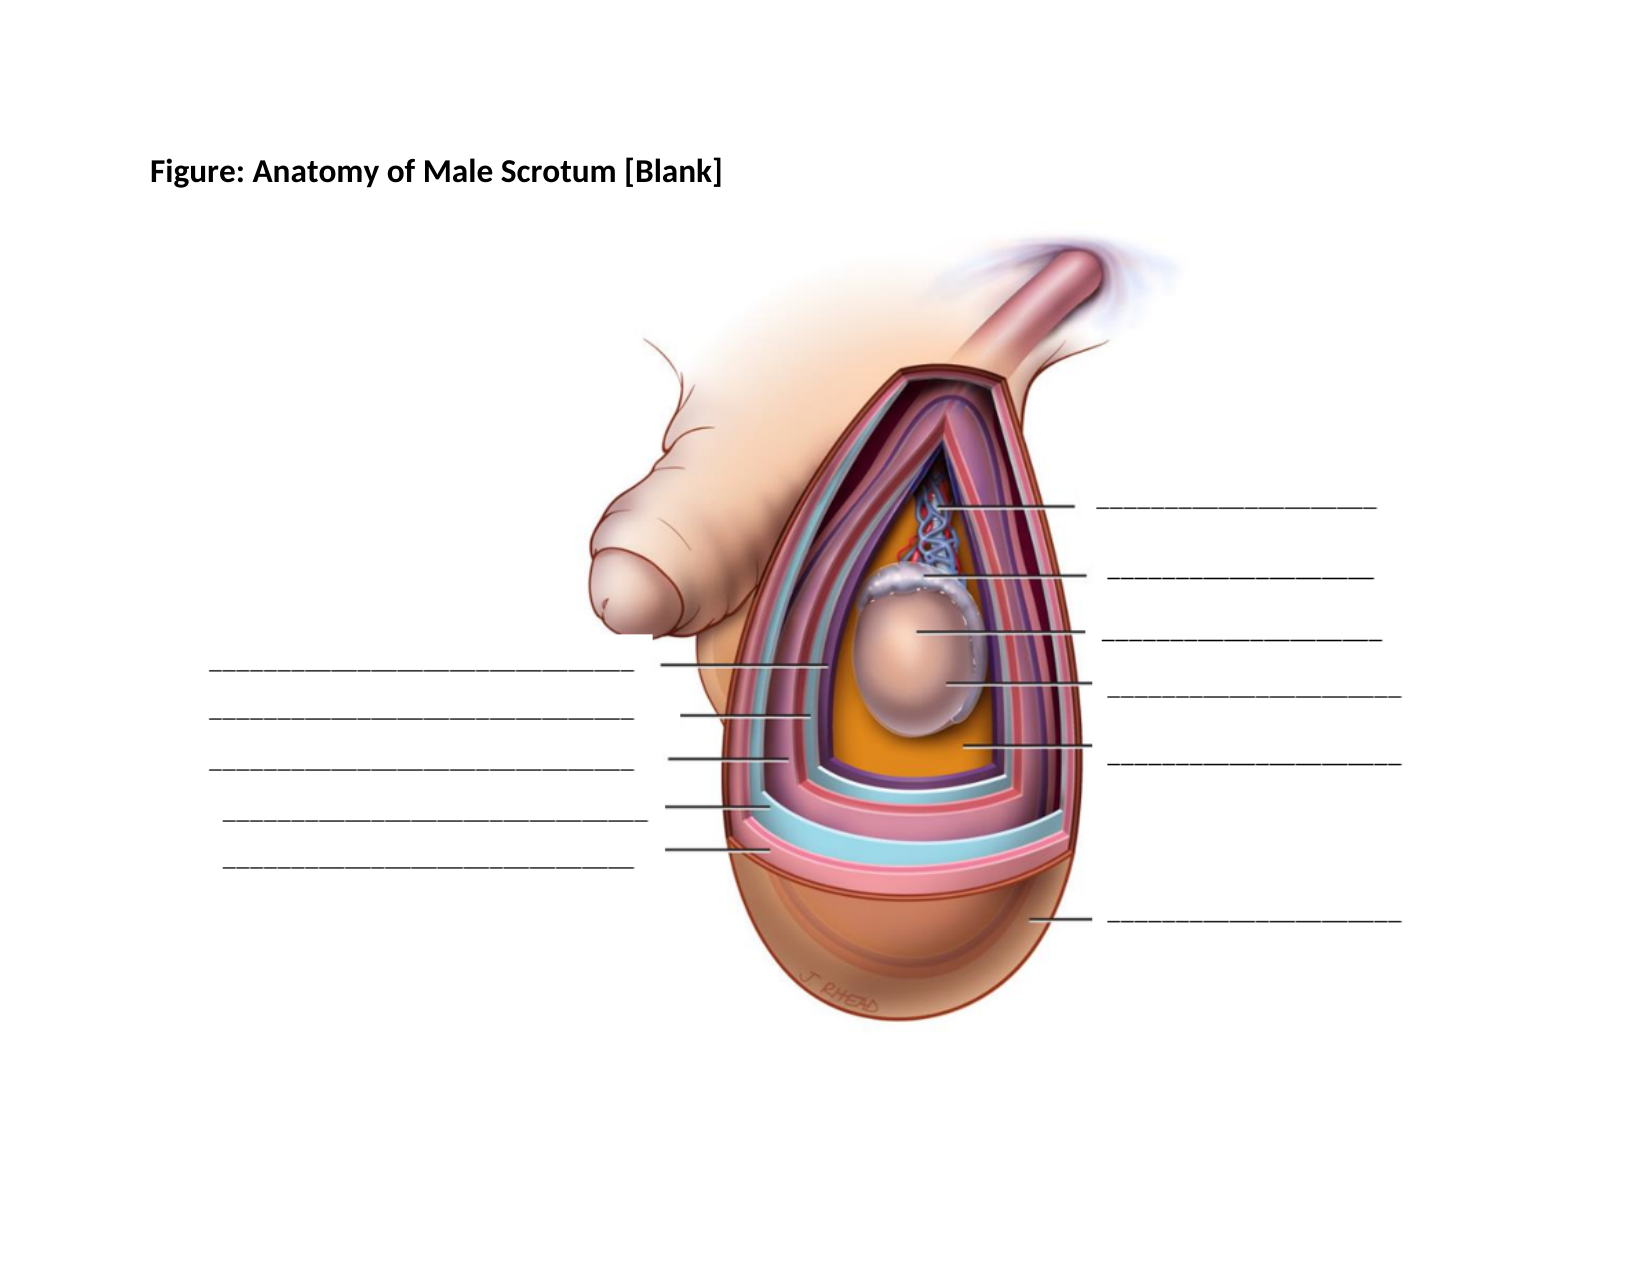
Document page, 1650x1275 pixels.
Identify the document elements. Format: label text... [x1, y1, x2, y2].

text Figure: Anatomy of Male Scrotum [Blank] [150, 150, 1500, 191]
picture [150, 210, 1463, 1059]
